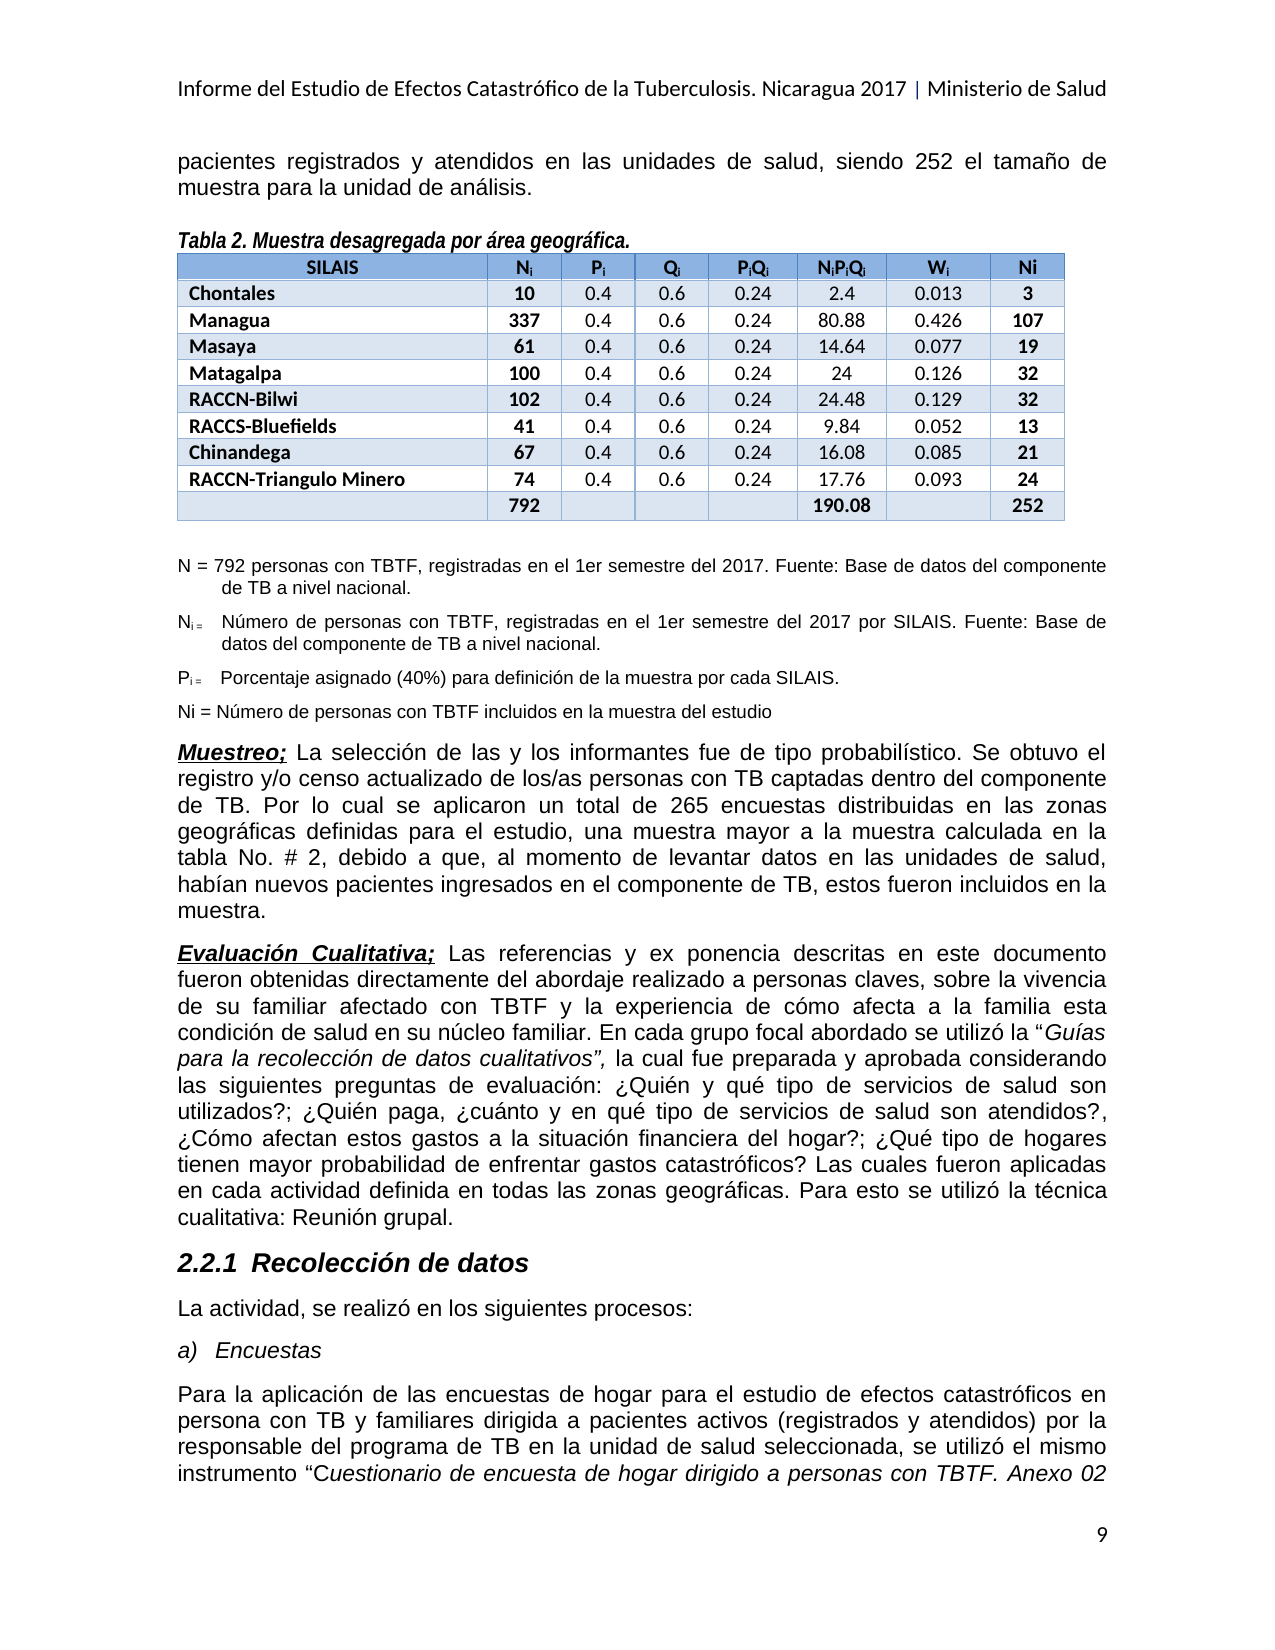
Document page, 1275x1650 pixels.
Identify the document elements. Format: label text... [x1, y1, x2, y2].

table_cell 0.052 [887, 413, 990, 438]
table_cell 0.126 [887, 360, 990, 385]
table_cell 0.4 [562, 334, 634, 359]
subtitle 2.2.1 Recolección de datos [177, 1247, 1107, 1278]
table_cell 0.4 [562, 413, 634, 438]
text Muestreo; La selección de las y los informantes fue de tipo probabilístico. Se obtuvo el registro y/o censo actualizado de los/as personas con TB captadas dentro del componente de TB. Por lo cual se aplicaron un total de 265 encuestas distribuidas en las zonas geográficas definidas para el estudio, una muestra mayor a la muestra calculada en la tabla No. # 2, debido a que, al momento de levantar datos en las unidades de salud, habían nuevos pacientes ingresados en el componente de TB, estos fueron incluidos en la muestra. [177, 739, 1107, 923]
table_cell 67 [488, 439, 561, 465]
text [177, 148, 1107, 200]
table_cell RACCN-Triangulo Minero [178, 466, 487, 491]
table_cell 0.6 [636, 281, 708, 306]
table_cell 0.129 [887, 386, 990, 412]
table_cell Chontales [178, 281, 487, 306]
text Ni = Número de personas con TBTF, registradas en el 1er semestre del 2017 por SILAIS. Fuente: Base de datos del componente de TB a nivel nacional. [177, 611, 1107, 654]
table_cell 0.4 [562, 307, 634, 332]
table_cell Matagalpa [178, 360, 487, 385]
table_cell 0.4 [562, 281, 634, 306]
table_cell Managua [178, 307, 487, 332]
table_cell 61 [488, 334, 561, 359]
table_cell RACCS-Bluefields [178, 413, 487, 438]
table_cell 0.6 [636, 360, 708, 385]
table_cell [709, 492, 797, 520]
table_header PiQi [709, 254, 797, 279]
table_cell 0.24 [709, 334, 797, 359]
table_cell 32 [991, 386, 1064, 412]
table_cell 252 [991, 492, 1064, 520]
table_cell 9.84 [798, 413, 886, 438]
text La actividad, se realizó en los siguientes procesos: [177, 1294, 1107, 1321]
table_cell 0.24 [709, 307, 797, 332]
table_cell [562, 492, 634, 520]
table_cell 190.08 [798, 492, 886, 520]
table_cell 0.4 [562, 466, 634, 491]
table_cell 107 [991, 307, 1064, 332]
table_cell 0.24 [709, 413, 797, 438]
table_cell 32 [991, 360, 1064, 385]
table_cell 0.24 [709, 281, 797, 306]
table_cell 80.88 [798, 307, 886, 332]
table_cell 24 [798, 360, 886, 385]
table_cell 337 [488, 307, 561, 332]
table_cell 0.077 [887, 334, 990, 359]
table_cell 10 [488, 281, 561, 306]
table_header Wi [887, 254, 990, 279]
table_cell [636, 492, 708, 520]
table_cell 13 [991, 413, 1064, 438]
table_cell [887, 492, 990, 520]
table_cell 14.64 [798, 334, 886, 359]
table_cell 0.24 [709, 360, 797, 385]
text Evaluación Cualitativa; Las referencias y ex ponencia descritas en este documento fueron obtenidas directamente del abordaje realizado a personas claves, sobre la vivencia de su familiar afectado con TBTF y la experiencia de cómo afecta a la familia esta condición de salud en su núcleo familiar. En cada grupo focal abordado se utilizó la “Guías para la recolección de datos cualitativos”, la cual fue preparada y aprobada considerando las siguientes preguntas de evaluación: ¿Quién y qué tipo de servicios de salud son utilizados?; ¿Quién paga, ¿cuánto y en qué tipo de servicios de salud son atendidos?, ¿Cómo afectan estos gastos a la situación financiera del hogar?; ¿Qué tipo de hogares tienen mayor probabilidad de enfrentar gastos catastróficos? Las cuales fueron aplicadas en cada actividad definida en todas las zonas geográficas. Para esto se utilizó la técnica cualitativa: Reunión grupal. [177, 940, 1107, 1230]
table_header Pi [562, 254, 634, 279]
list Encuestas [177, 1337, 1107, 1364]
table_cell [178, 492, 487, 520]
text N = 792 personas con TBTF, registradas en el 1er semestre del 2017. Fuente: Base de datos del componente de TB a nivel nacional. [177, 555, 1107, 598]
table_cell 17.76 [798, 466, 886, 491]
table_cell 41 [488, 413, 561, 438]
table_cell 0.426 [887, 307, 990, 332]
table_cell 0.085 [887, 439, 990, 465]
table_cell 0.24 [709, 439, 797, 465]
table_cell 0.24 [709, 466, 797, 491]
table_cell 0.6 [636, 439, 708, 465]
table_cell 16.08 [798, 439, 886, 465]
table_cell 0.6 [636, 386, 708, 412]
table_cell 0.013 [887, 281, 990, 306]
table_header Qi [636, 254, 708, 279]
table_cell 19 [991, 334, 1064, 359]
table_cell 0.4 [562, 386, 634, 412]
table_cell 0.6 [636, 466, 708, 491]
subtitle Tabla 2. Muestra desagregada por área geográfica. [177, 227, 1107, 253]
table_cell 0.093 [887, 466, 990, 491]
table_cell 24 [991, 466, 1064, 491]
text Pi = Porcentaje asignado (40%) para definición de la muestra por cada SILAIS. [177, 667, 1107, 688]
table_cell RACCN-Bilwi [178, 386, 487, 412]
table_cell 21 [991, 439, 1064, 465]
table_header SILAIS [178, 254, 487, 279]
table_cell 2.4 [798, 281, 886, 306]
table_cell 792 [488, 492, 561, 520]
table_cell 0.6 [636, 413, 708, 438]
table_header Ni [991, 254, 1064, 279]
table_cell 0.24 [709, 386, 797, 412]
table_cell 74 [488, 466, 561, 491]
text Ni = Número de personas con TBTF incluidos en la muestra del estudio [177, 701, 1107, 722]
table_header NiPiQi [798, 254, 886, 279]
table_cell 0.4 [562, 439, 634, 465]
table_cell 102 [488, 386, 561, 412]
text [177, 1381, 1107, 1486]
table_cell 0.4 [562, 360, 634, 385]
table_cell 0.6 [636, 307, 708, 332]
table_cell 3 [991, 281, 1064, 306]
table_cell Masaya [178, 334, 487, 359]
table_header Ni [488, 254, 561, 279]
table_cell 0.6 [636, 334, 708, 359]
table_cell 24.48 [798, 386, 886, 412]
table_cell Chinandega [178, 439, 487, 465]
table_cell 100 [488, 360, 561, 385]
